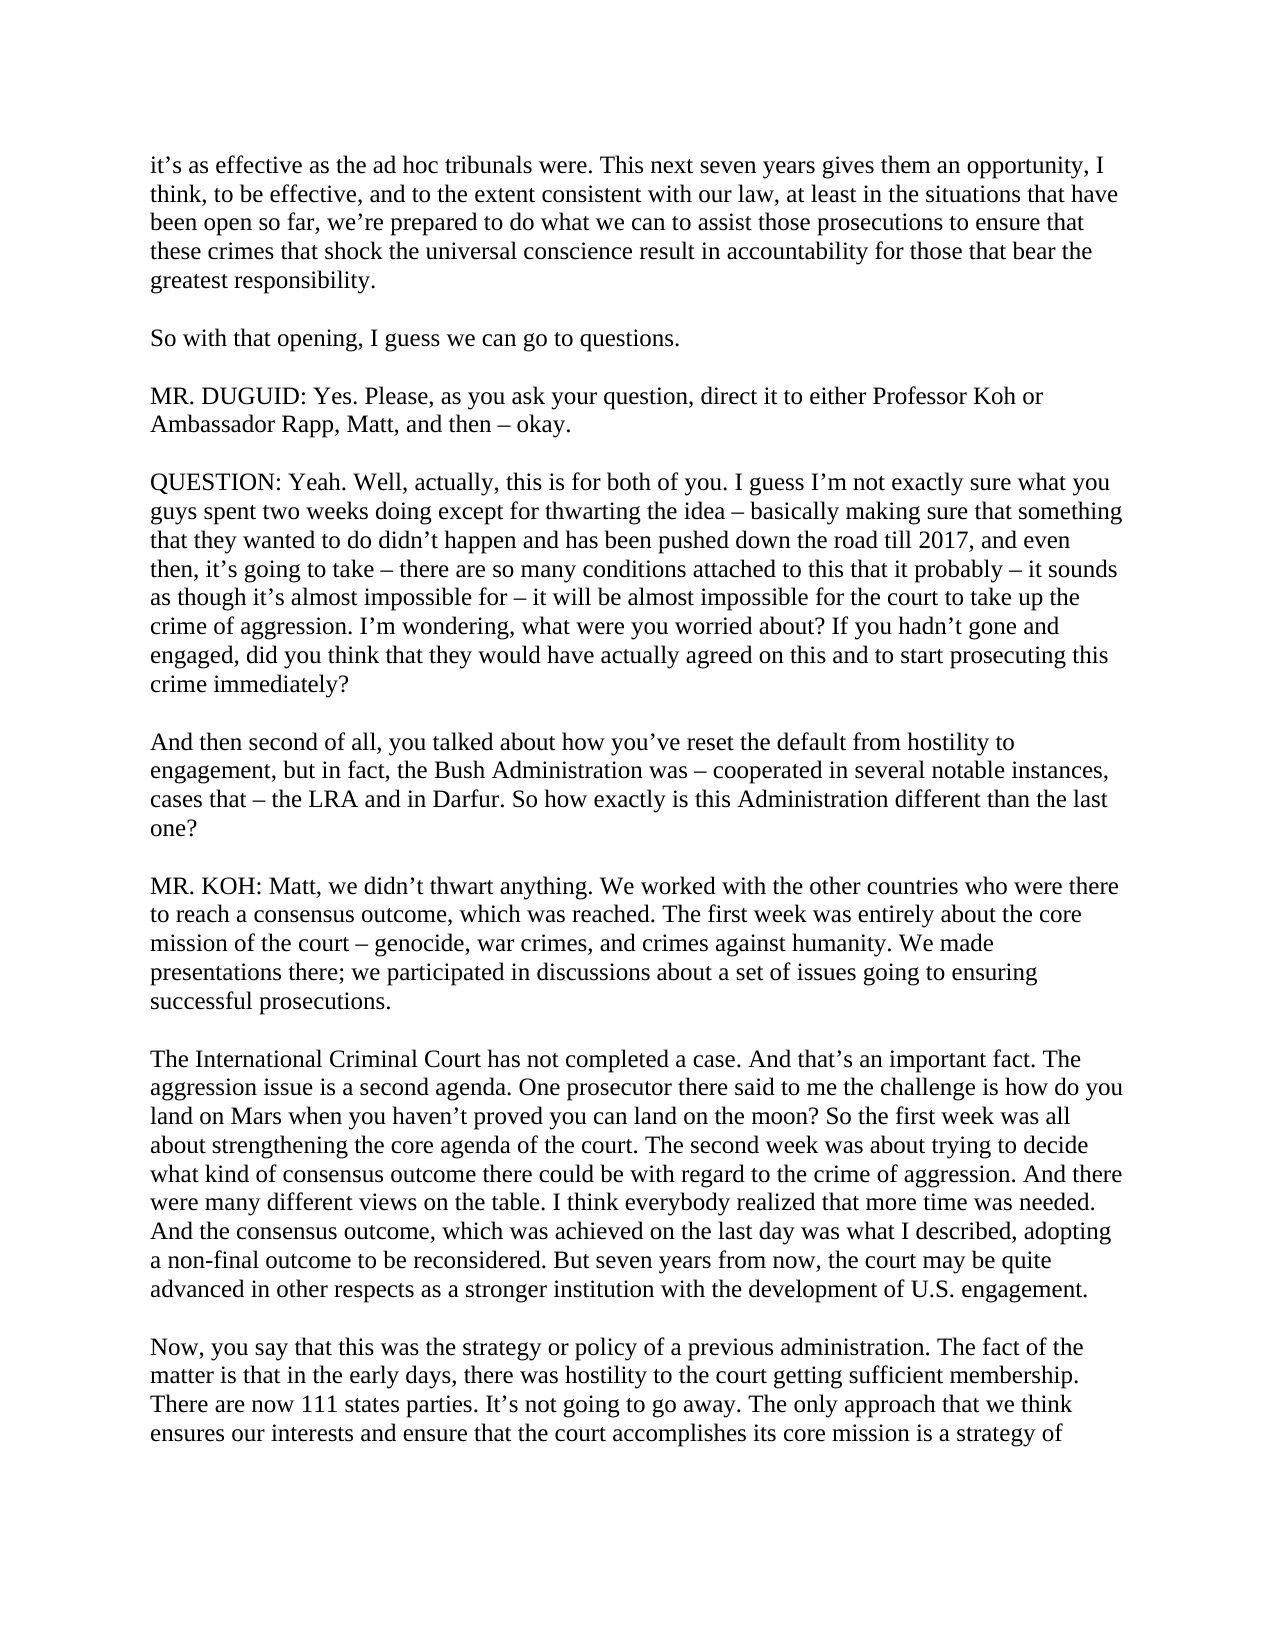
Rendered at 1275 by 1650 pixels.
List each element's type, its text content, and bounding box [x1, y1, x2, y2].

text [150, 150, 1125, 294]
text MR. DUGUID: Yes. Please, as you ask your question, direct it to either Professor Koh or Ambassador Rapp, Matt, and then – okay. [150, 381, 1125, 438]
text MR. KOH: Matt, we didn’t thwart anything. We worked with the other countries who were there to reach a consensus outcome, which was reached. The first week was entirely about the core mission of the court – genocide, war crimes, and crimes against humanity. We made presentations there; we participated in discussions about a set of issues going to ensuring successful prosecutions. [150, 871, 1125, 1014]
text And then second of all, you talked about how you’ve reset the default from hostility to engagement, but in fact, the Bush Administration was – cooperated in several notable instances, cases that – the LRA and in Darfur. So how exactly is this Administration different than the last one? [150, 727, 1125, 842]
text QUESTION: Yeah. Well, actually, this is for both of you. I guess I’m not exactly sure what you guys spent two weeks doing except for thwarting the idea – basically making sure that something that they wanted to do didn’t happen and has been pushed down the road till 2017, and even then, it’s going to take – there are so many conditions attached to this that it probably – it sounds as though it’s almost impossible for – it will be almost impossible for the court to take up the crime of aggression. I’m wondering, what were you worried about? If you hadn’t gone and engaged, did you think that they would have actually agreed on this and to start prosecuting this crime immediately? [150, 467, 1125, 697]
text The International Criminal Court has not completed a case. And that’s an important fact. The aggression issue is a second agenda. One prosecutor there said to me the challenge is how do you land on Mars when you haven’t proved you can land on the moon? So the first week was all about strengthening the core agenda of the court. The second week was about trying to decide what kind of consensus outcome there could be with regard to the crime of aggression. And there were many different views on the table. I think everybody realized that more time was needed. And the consensus outcome, which was achieved on the last day was what I described, adopting a non-final outcome to be reconsidered. But seven years from now, the court may be quite advanced in other respects as a stronger institution with the development of U.S. engagement. [150, 1044, 1125, 1302]
text So with that opening, I guess we can go to questions. [150, 323, 1125, 352]
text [150, 1332, 1125, 1447]
